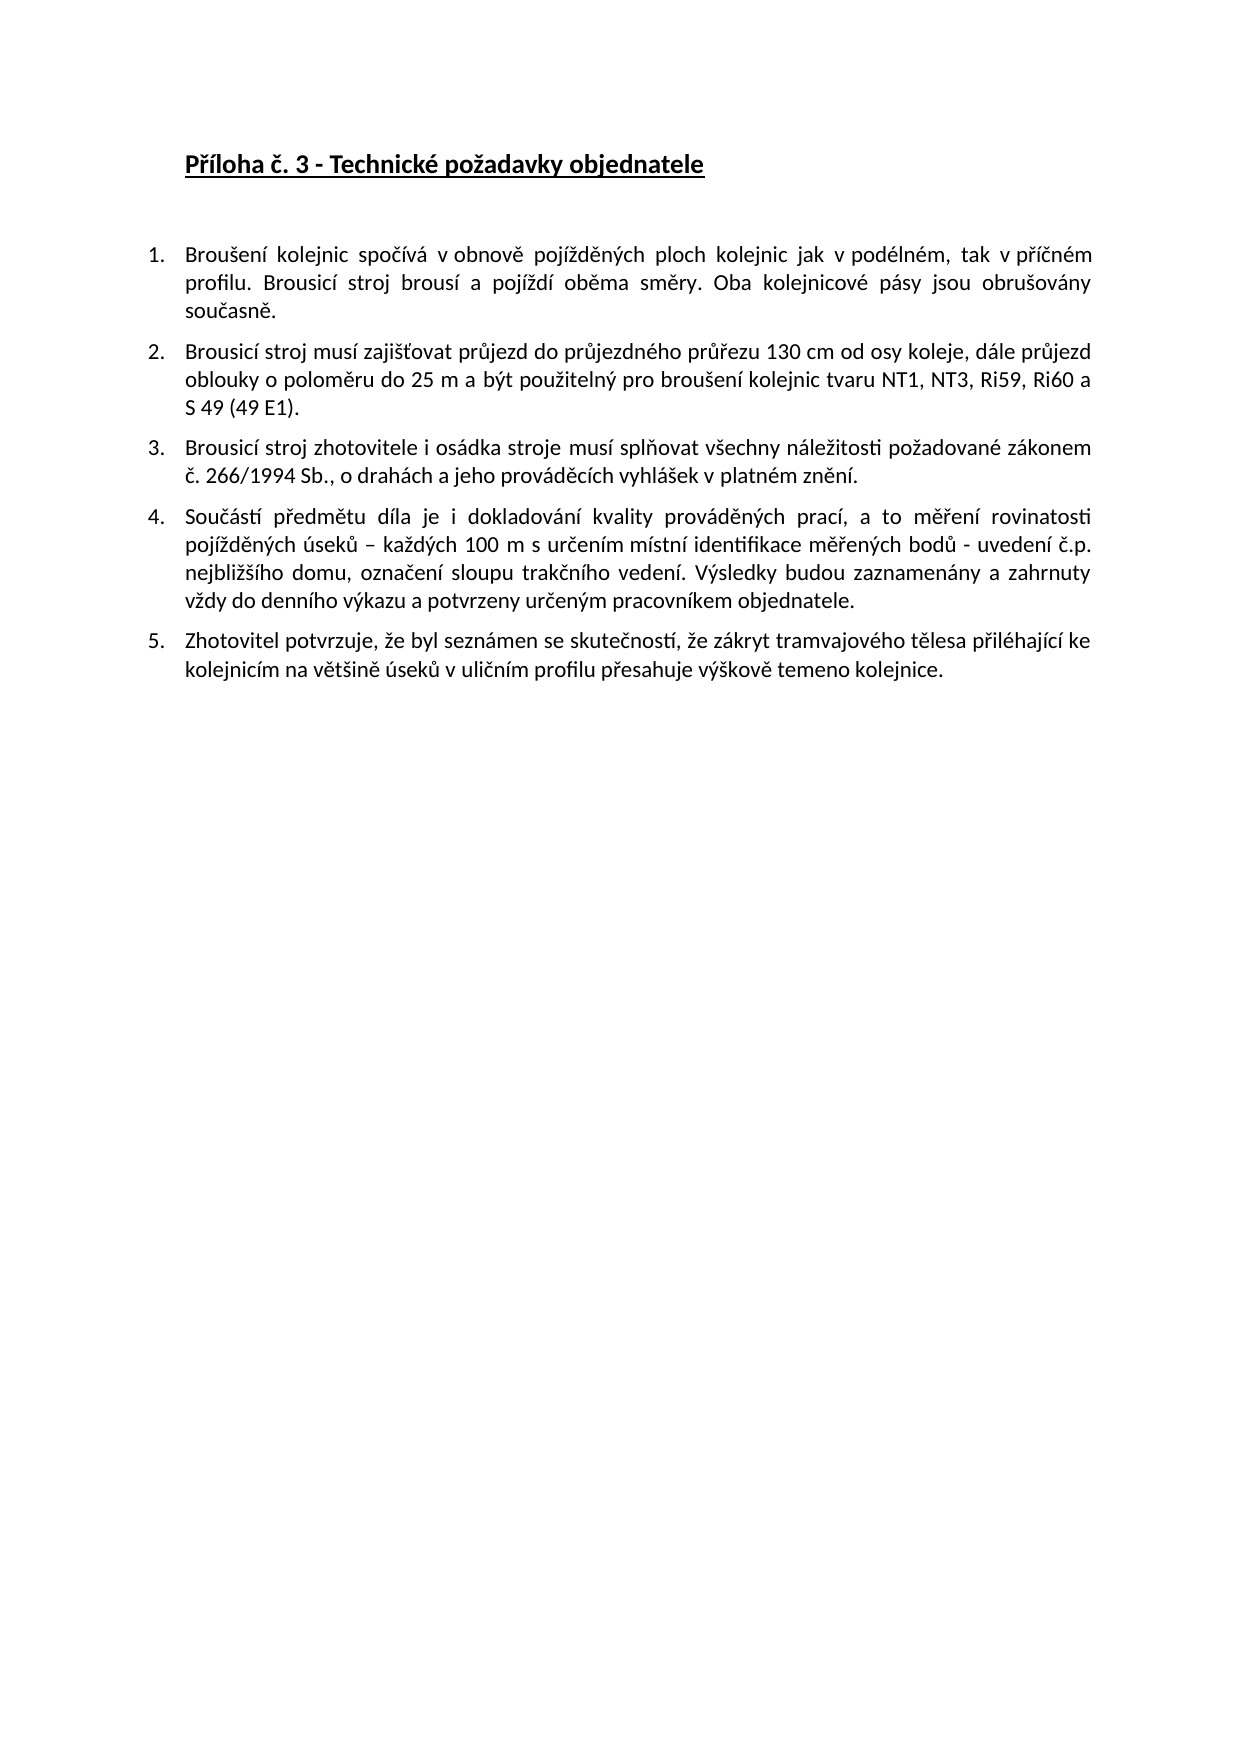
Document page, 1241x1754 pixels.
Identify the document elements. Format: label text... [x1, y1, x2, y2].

list Brousicí stroj musí zajišťovat průjezd do průjezdného průřezu 130 cm od osy koleje, dále průjezd oblouky o poloměru do 25 m a být použitelný pro broušení kolejnic tvaru NT1, NT3, Ri59, Ri60 a S 49 (49 E1). [148, 337, 1093, 421]
text Příloha č. 3 - Technické požadavky objednatele [185, 148, 1093, 181]
list Broušení kolejnic spočívá v obnově pojížděných ploch kolejnic jak v podélném, tak v příčném profilu. Brousicí stroj brousí a pojíždí oběma směry. Oba kolejnicové pásy jsou obrušovány současně. [148, 240, 1093, 324]
list Brousicí stroj zhotovitele i osádka stroje musí splňovat všechny náležitosti požadované zákonem č. 266/1994 Sb., o drahách a jeho prováděcích vyhlášek v platném znění. [148, 433, 1093, 489]
list Součástí předmětu díla je i dokladování kvality prováděných prací, a to měření rovinatosti pojížděných úseků – každých 100 m s určením místní identifikace měřených bodů - uvedení č.p. nejbližšího domu, označení sloupu trakčního vedení. Výsledky budou zaznamenány a zahrnuty vždy do denního výkazu a potvrzeny určeným pracovníkem objednatele. [148, 502, 1093, 614]
list Zhotovitel potvrzuje, že byl seznámen se skutečností, že zákryt tramvajového tělesa přiléhající ke kolejnicím na většině úseků v uličním profilu přesahuje výškově temeno kolejnice. [148, 627, 1093, 683]
